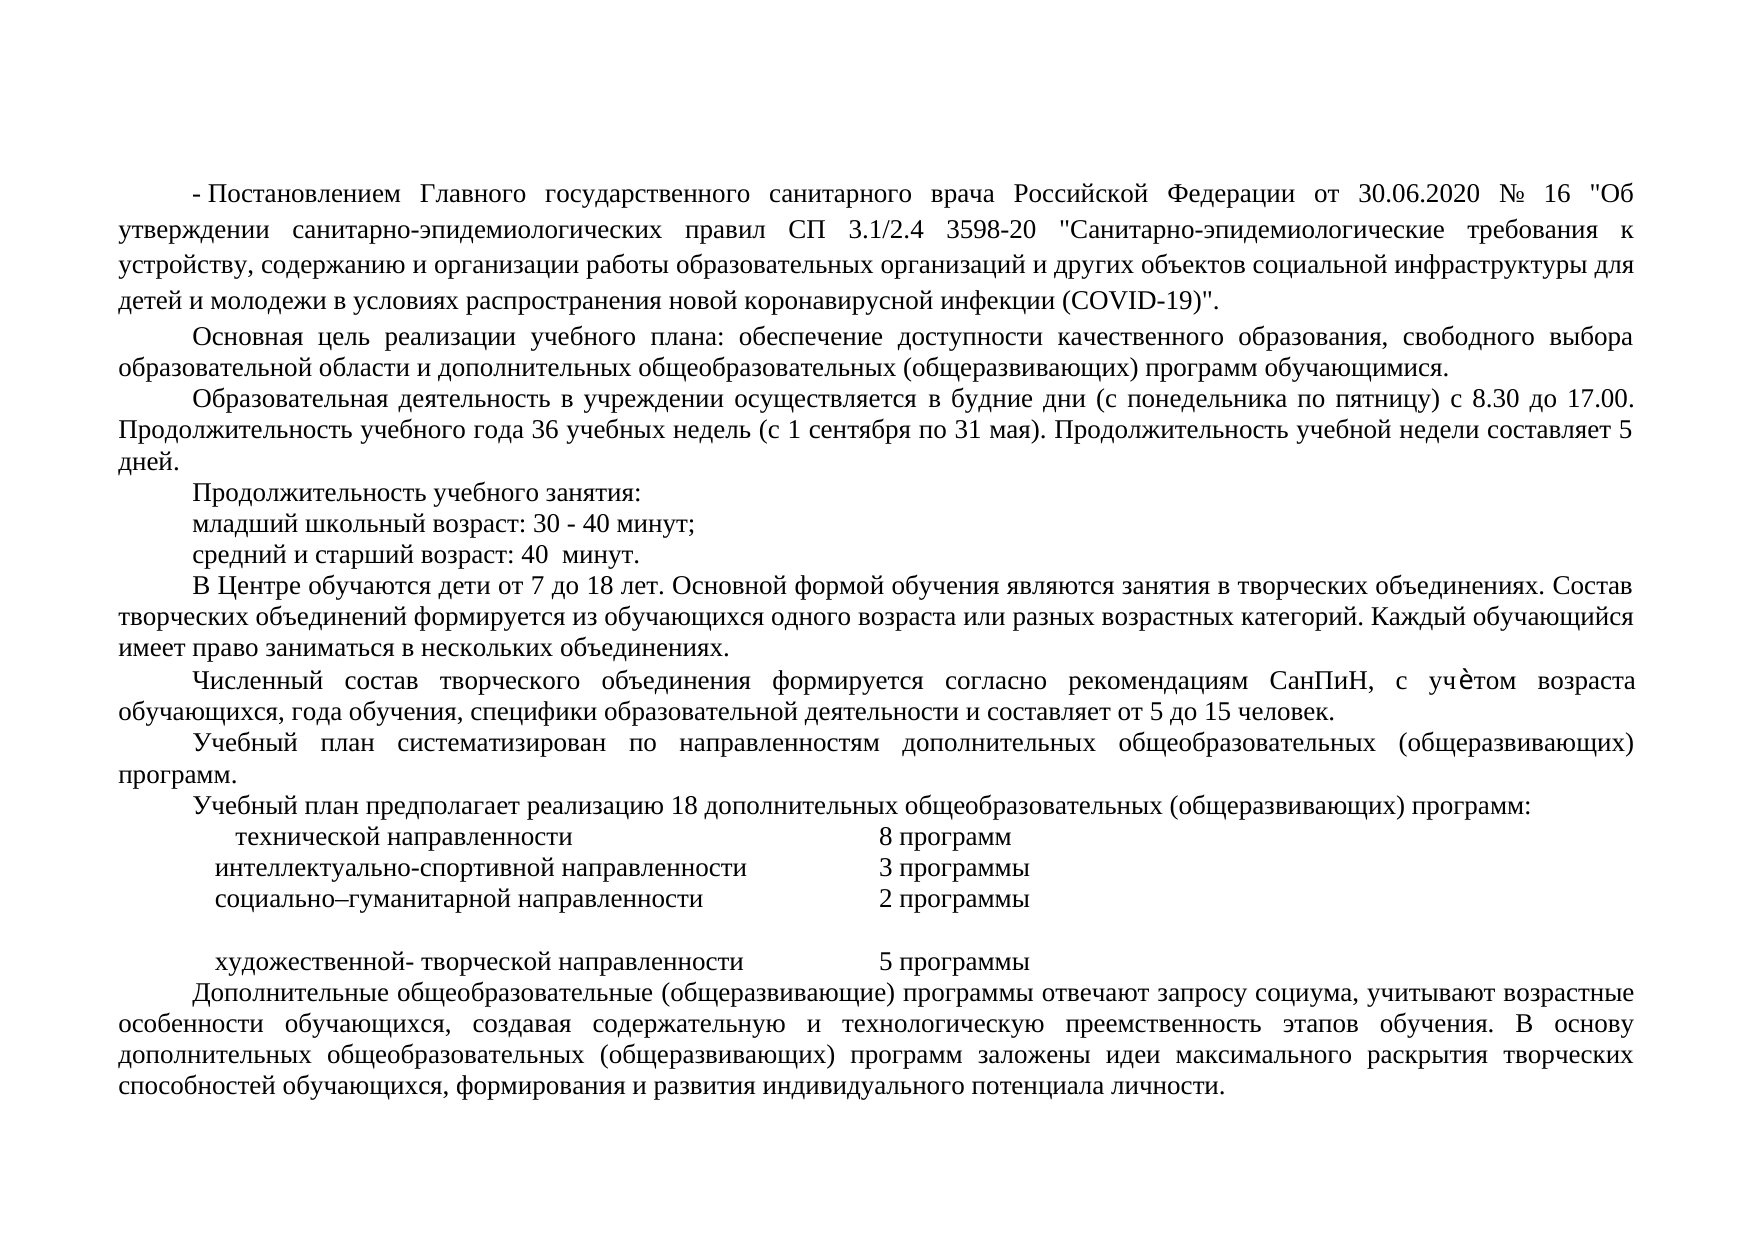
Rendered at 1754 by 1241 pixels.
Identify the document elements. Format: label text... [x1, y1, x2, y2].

text Численный состав творческого объединения формируется согласно рекомендациям СанПиН, с учѐтом возраста обучающихся, года обучения, специфики образовательной деятельности и составляет от 5 до 15 человек. [118, 663, 1636, 727]
table_cell социально–гуманитарной направленности [129, 882, 794, 944]
table_header технической направленности [129, 820, 794, 851]
text Дополнительные общеобразовательные (общеразвивающие) программы отвечают запросу социума, учитывают возрастные особенности обучающихся, создавая содержательную и технологическую преемственность этапов обучения. В основу дополнительных общеобразовательных (общеразвивающих) программ заложены идеи максимального раскрытия творческих способностей обучающихся, формирования и развития индивидуального потенциала личности. [118, 976, 1636, 1100]
table_cell интеллектуально-спортивной направленности [129, 851, 794, 882]
text средний и старший возраст: 40 минут. [118, 538, 1636, 569]
table_cell 3 программы [794, 851, 1104, 882]
text Учебный план систематизирован по направленностям дополнительных общеобразовательных (общеразвивающих) программ. [118, 727, 1636, 789]
text Образовательная деятельность в учреждении осуществляется в будние дни (с понедельника по пятницу) с 8.30 до 17.00. Продолжительность учебного года 36 учебных недель (с 1 сентября по 31 мая). Продолжительность учебной недели составляет 5 дней. [118, 382, 1636, 476]
table_cell 5 программы [794, 945, 1104, 976]
text В Центре обучаются дети от 7 до 18 лет. Основной формой обучения являются занятия в творческих объединениях. Состав творческих объединений формируется из обучающихся одного возраста или разных возрастных категорий. Каждый обучающийся имеет право заниматься в нескольких объединениях. [118, 569, 1636, 663]
table_header 8 программ [794, 820, 1104, 851]
table_cell художественной- творческой направленности [129, 945, 794, 976]
text Продолжительность учебного занятия: [118, 476, 1636, 507]
table_cell 2 программы [794, 882, 1104, 944]
text Учебный план предполагает реализацию 18 дополнительных общеобразовательных (общеразвивающих) программ: [118, 789, 1636, 820]
text - Постановлением Главного государственного санитарного врача Российской Федерации от 30.06.2020 № 16 "Об утверждении санитарно-эпидемиологических правил СП 3.1/2.4 3598-20 "Санитарно-эпидемиологические требования к устройству, содержанию и организации работы образовательных организаций и других объектов социальной инфраструктуры для детей и молодежи в условиях распространения новой коронавирусной инфекции (COVID-19)". [118, 177, 1636, 316]
text младший школьный возраст: 30 - 40 минут; [118, 507, 1636, 538]
text Основная цель реализации учебного плана: обеспечение доступности качественного образования, свободного выбора образовательной области и дополнительных общеобразовательных (общеразвивающих) программ обучающимися. [118, 320, 1636, 382]
